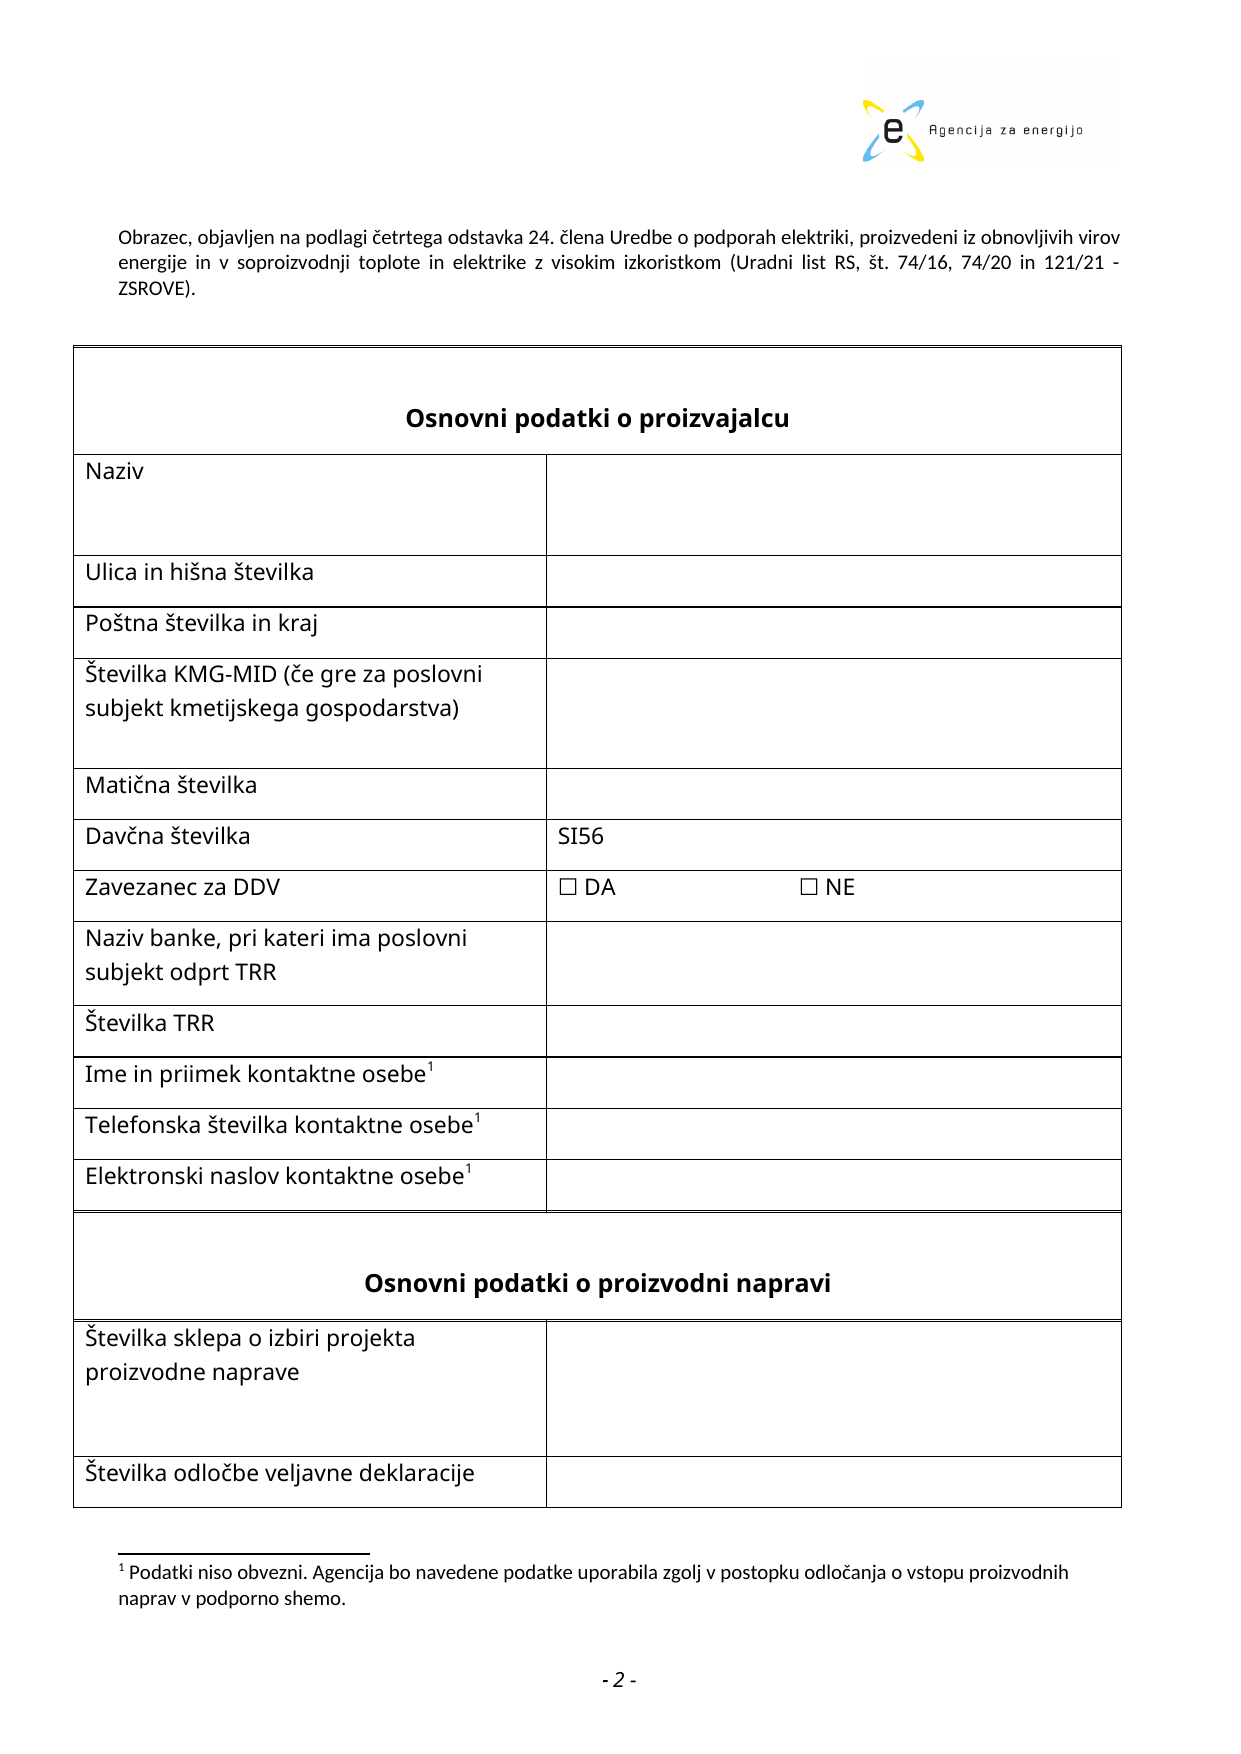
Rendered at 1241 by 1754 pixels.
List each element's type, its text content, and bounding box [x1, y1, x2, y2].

table_cell Osnovni podatki o proizvodni napravi [74, 1213, 1121, 1319]
table_cell Telefonska številka kontaktne osebe1 [74, 1109, 546, 1158]
table_cell Ime in priimek kontaktne osebe [74, 1058, 546, 1107]
table_cell Številka sklepa o izbiri projekta proizvodne naprave [74, 1322, 546, 1456]
table_cell [547, 659, 1121, 767]
table_cell Številka KMG-MID (če gre za poslovni subjekt kmetijskega gospodarstva) [74, 659, 546, 767]
table_cell [547, 1457, 1121, 1507]
table_cell [547, 922, 1121, 1005]
table_cell Matična številka [74, 769, 546, 818]
table_cell DA NE [547, 871, 1121, 921]
table_cell Naziv banke, pri kateri ima poslovni subjekt odprt TRR [74, 922, 546, 1005]
table_cell Naziv [74, 455, 546, 555]
table_cell [547, 1006, 1121, 1056]
table_cell [547, 608, 1121, 657]
table_cell [547, 455, 1121, 555]
table_cell SI56 [547, 820, 1121, 869]
table_cell Ulica in hišna številka [74, 556, 546, 606]
picture [862, 59, 1123, 162]
table_cell Poštna številka in kraj [74, 608, 546, 657]
table_cell Številka odločbe veljavne deklaracije [74, 1457, 546, 1507]
table_header Osnovni podatki o proizvajalcu [74, 348, 1121, 454]
table_cell [547, 556, 1121, 606]
table_cell Davčna številka [74, 820, 546, 869]
table_cell Številka TRR [74, 1006, 546, 1056]
table_cell Elektronski naslov kontaktne osebe1 [74, 1160, 546, 1209]
table_cell [547, 769, 1121, 818]
text Obrazec, objavljen na podlagi četrtega odstavka 24. člena Uredbe o podporah elektriki, proizvedeni iz obnovljivih virov energije in v soproizvodnji toplote in elektrike z visokim izkoristkom (Uradni list RS, št. 74/16, 74/20 in 121/21 - ZSROVE). [118, 224, 1122, 300]
table_cell Zavezanec za DDV [74, 871, 546, 921]
table_cell [547, 1322, 1121, 1456]
